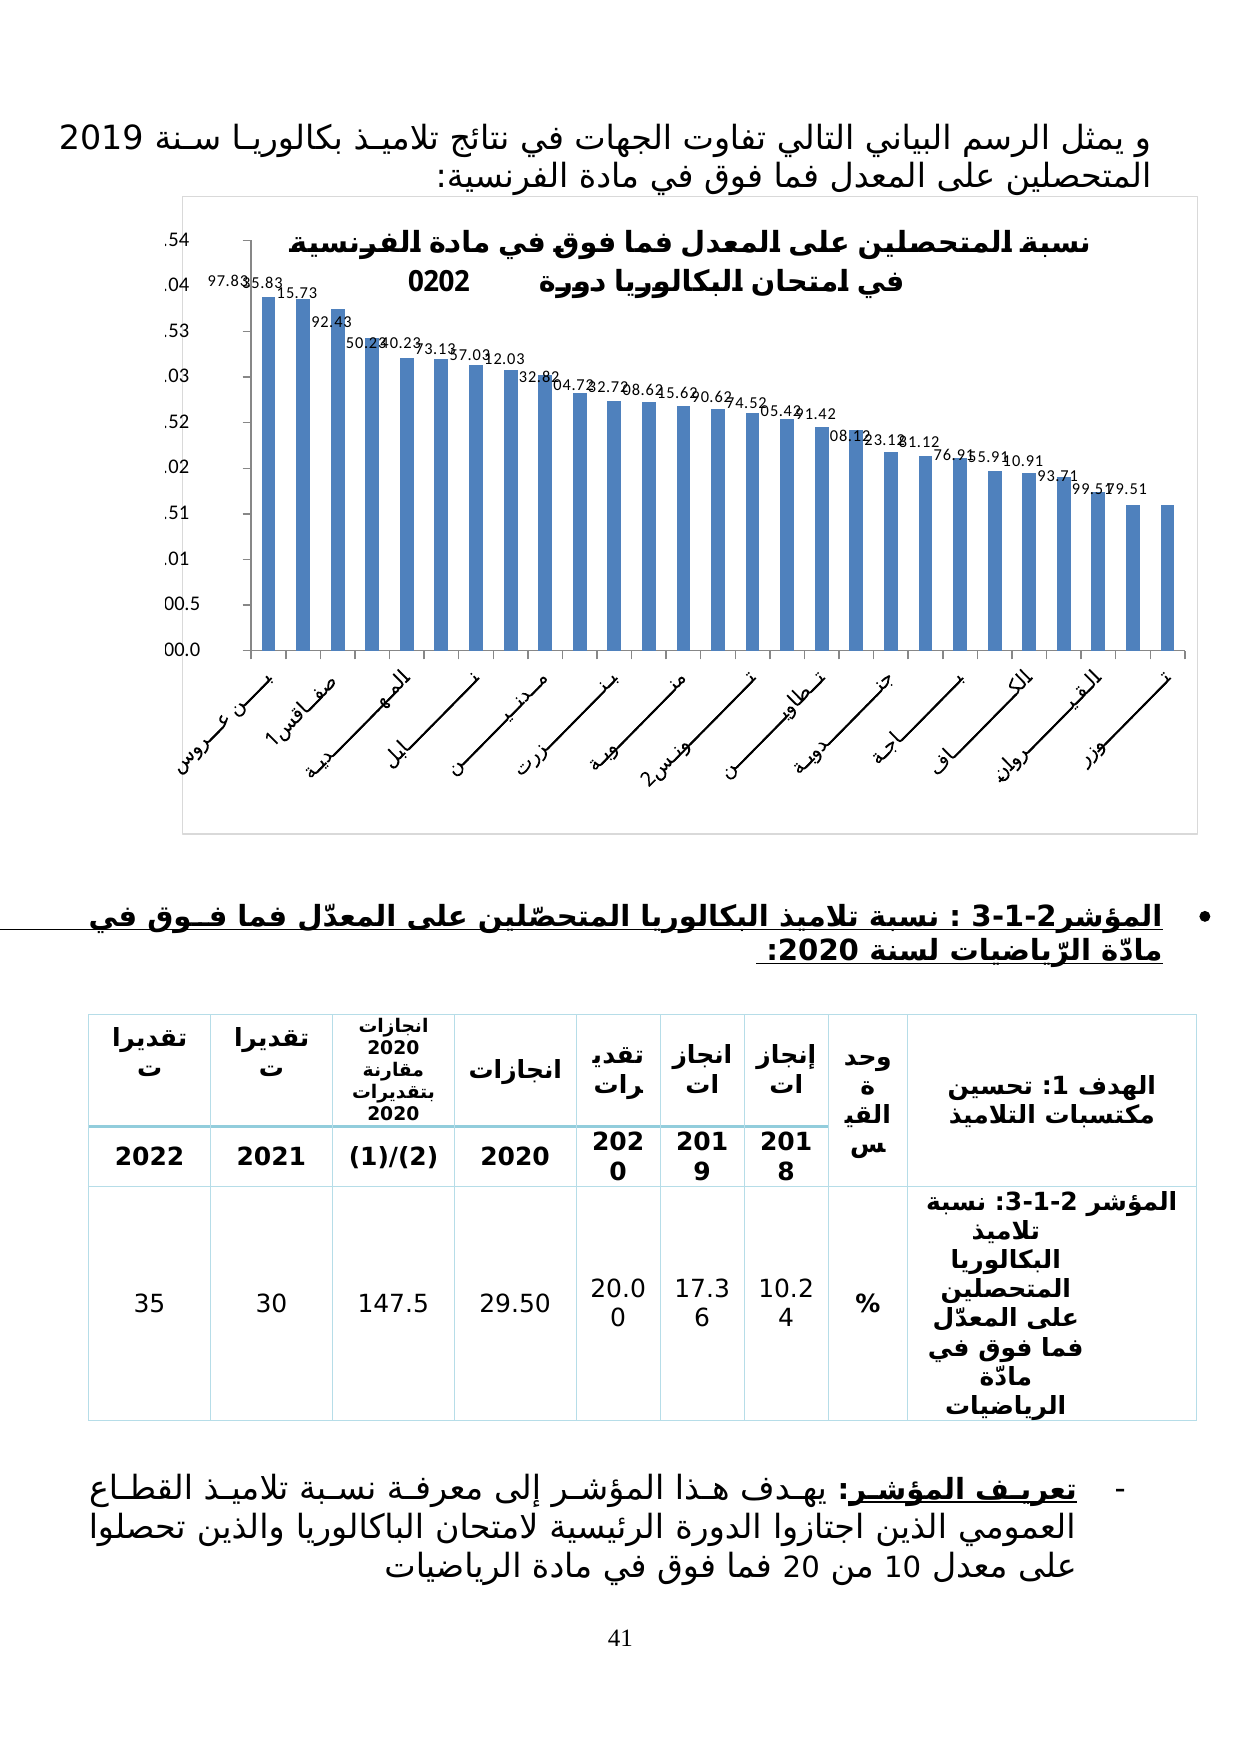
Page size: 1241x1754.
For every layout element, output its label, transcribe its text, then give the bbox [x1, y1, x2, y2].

table_cell 35 [89, 1187, 210, 1420]
table_cell 2019 [661, 1128, 744, 1186]
table_cell 20.00 [577, 1187, 660, 1420]
table_header انجازات 2020 مقارنة بتقديرات 2020 [333, 1015, 454, 1124]
table_cell 17.36 [661, 1187, 744, 1420]
table_cell 2018 [745, 1128, 828, 1186]
table_cell 2021 [211, 1128, 332, 1186]
table_cell 2020 [455, 1128, 576, 1186]
table_cell 2020 [577, 1128, 660, 1186]
table_cell 10.24 [745, 1187, 828, 1420]
table_cell (2)/(1) [333, 1128, 454, 1186]
text و يمثل الرسم البياني التالي تفاوت الجهات في نتائج تلاميذ بكالوريا سنة 2019 المتحصلين على المعدل فما فوق في مادة الفرنسية: [59, 118, 1152, 196]
table_cell 147.5 [333, 1187, 454, 1420]
table_header وحدة القيس [829, 1015, 907, 1186]
table_header انجازات [455, 1015, 576, 1124]
table_header تقديرات [577, 1015, 660, 1124]
table_header إنجازات [745, 1015, 828, 1124]
table_cell 2022 [89, 1128, 210, 1186]
table_header انجازات [661, 1015, 744, 1124]
table_cell المؤشر 2-1-3: نسبة تلاميذ البكالوريا المتحصلين على المعدّل فما فوق في مادّة الرياضيات [908, 1187, 1196, 1420]
table_cell % [829, 1187, 907, 1420]
table_header الهدف 1: تحسين مكتسبات التلاميذ [908, 1015, 1196, 1186]
table_header تقديرات [89, 1015, 210, 1124]
table_header تقديرات [211, 1015, 332, 1124]
table_cell 29.50 [455, 1187, 576, 1420]
table_cell 30 [211, 1187, 332, 1420]
list المؤشر2-1-3 : نسبة تلاميذ البكالوريا المتحصّلين على المعدّل فما فوق في مادّة الرّياضيات لسنة 2020: [89, 899, 1200, 967]
list تعريف المؤشر: يهدف هذا المؤشر إلى معرفة نسبة تلاميذ القطاع العمومي الذين اجتازوا الدورة الرئيسية لامتحان الباكالوريا والذين تحصلوا على معدل 10 من 20 فما فوق في مادة الرياضيات [89, 1468, 1114, 1585]
